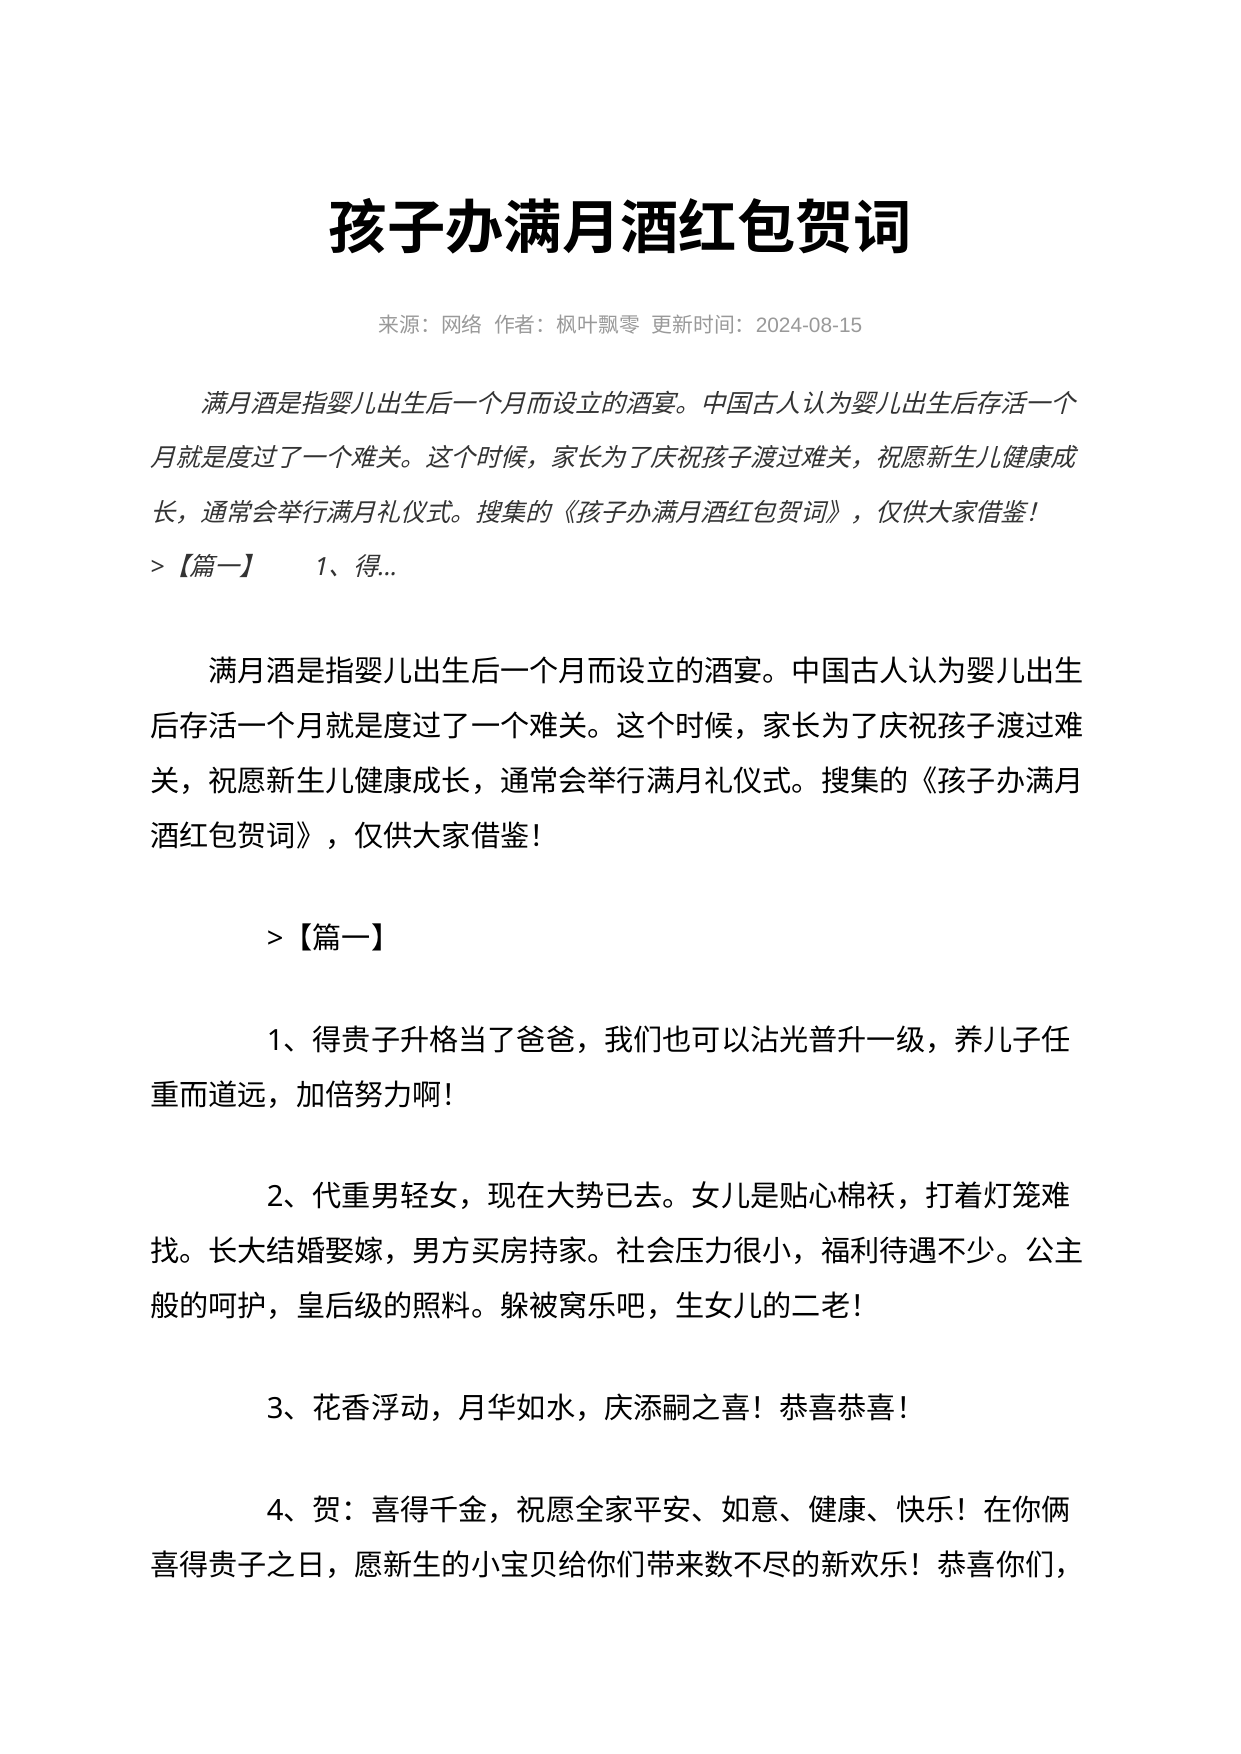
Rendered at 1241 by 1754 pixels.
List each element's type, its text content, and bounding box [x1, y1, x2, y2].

text 1、得贵子升格当了爸爸，我们也可以沾光普升一级，养儿子任重而道远，加倍努力啊！ [150, 1016, 1090, 1113]
text 2、代重男轻女，现在大势已去。女儿是贴心棉袄，打着灯笼难找。长大结婚娶嫁，男方买房持家。社会压力很小，福利待遇不少。公主般的呵护，皇后级的照料。躲被窝乐吧，生女儿的二老！ [150, 1173, 1090, 1325]
text 满月酒是指婴儿出生后一个月而设立的酒宴。中国古人认为婴儿出生后存活一个月就是度过了一个难关。这个时候，家长为了庆祝孩子渡过难关，祝愿新生儿健康成长，通常会举行满月礼仪式。搜集的《孩子办满月酒红包贺词》，仅供大家借鉴！ [150, 648, 1090, 855]
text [150, 1487, 1090, 1584]
text 来源：网络 作者：枫叶飘零 更新时间：2024-08-15 [150, 313, 1090, 337]
subtitle 孩子办满月酒红包贺词 [150, 181, 1090, 266]
text 满月酒是指婴儿出生后一个月而设立的酒宴。中国古人认为婴儿出生后存活一个月就是度过了一个难关。这个时候，家长为了庆祝孩子渡过难关，祝愿新生儿健康成长，通常会举行满月礼仪式。搜集的《孩子办满月酒红包贺词》，仅供大家借鉴！ >【篇一】 1、得... [150, 383, 1090, 583]
text 3、花香浮动，月华如水，庆添嗣之喜！恭喜恭喜！ [150, 1385, 1090, 1427]
text >【篇一】 [150, 914, 1090, 957]
